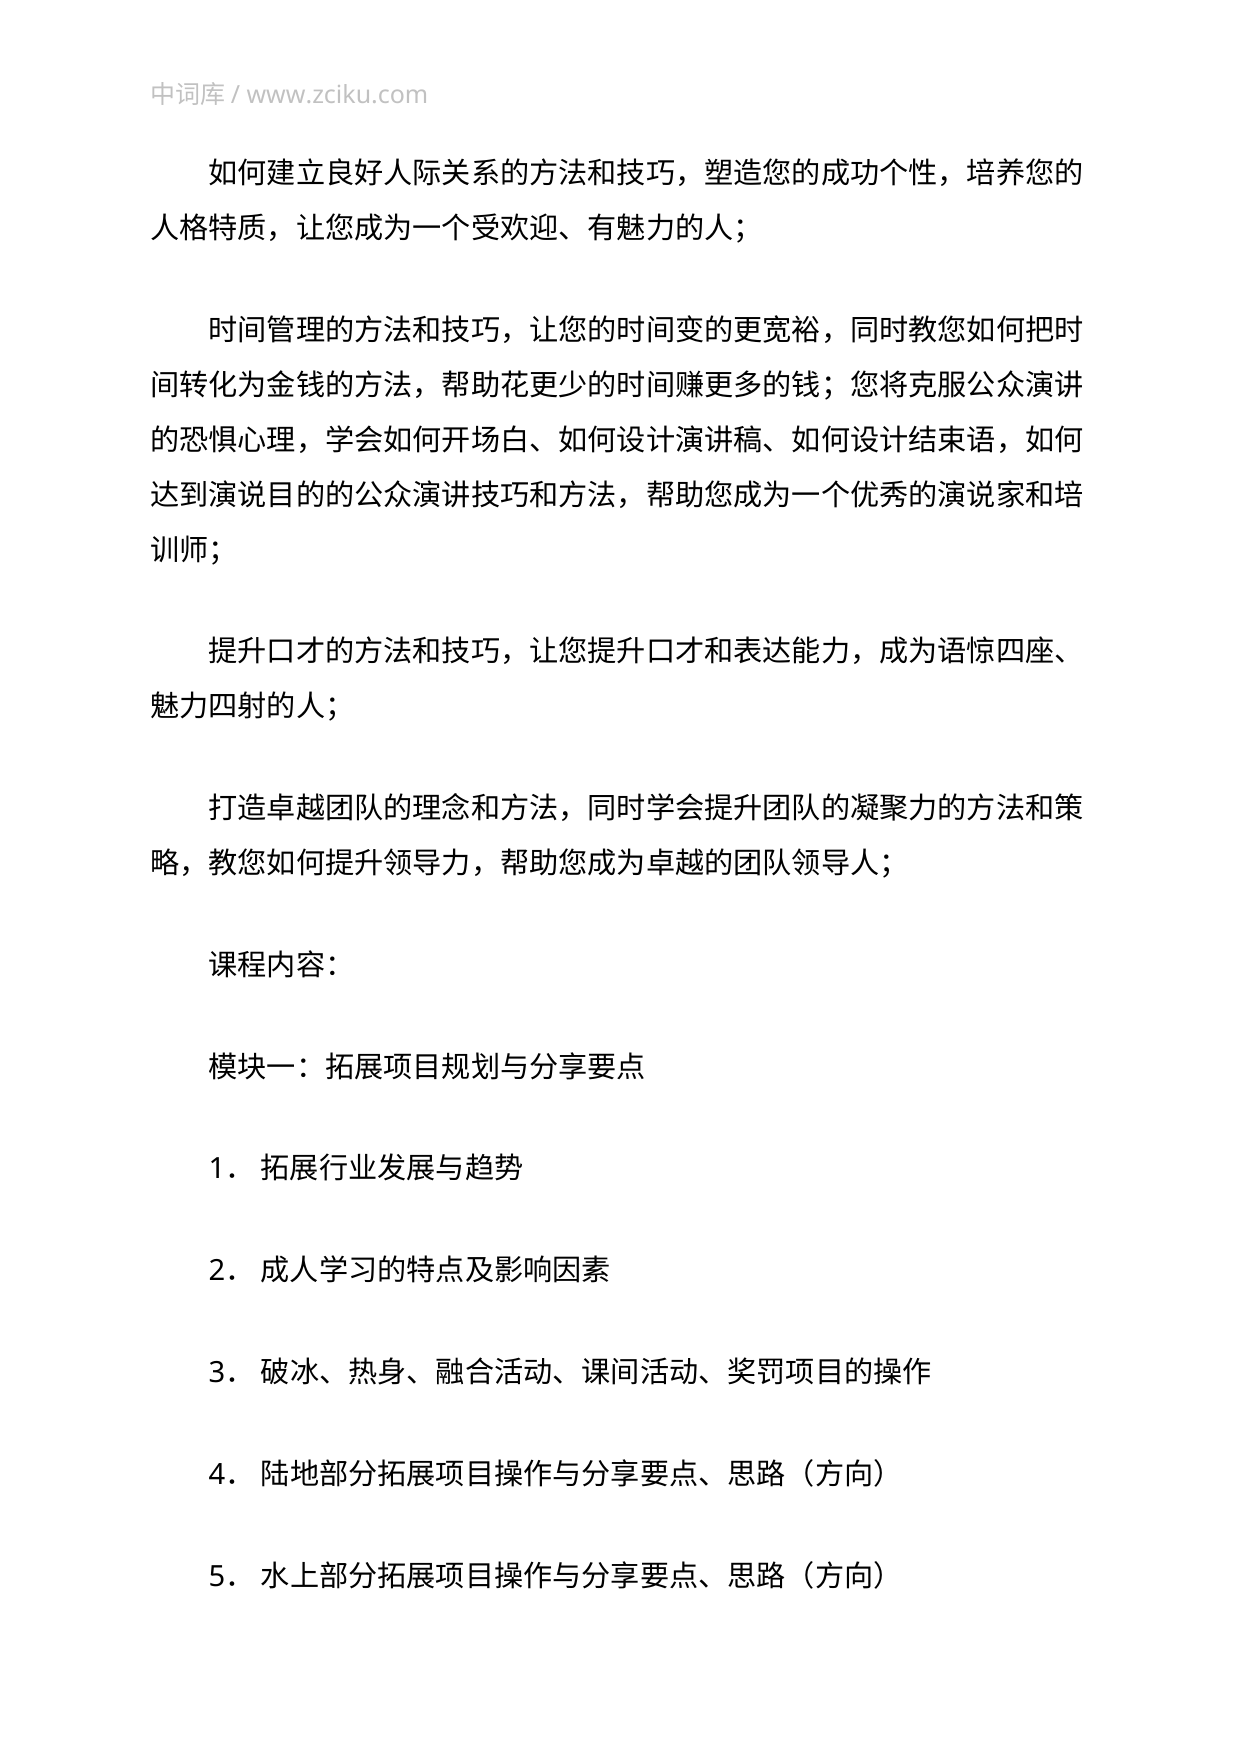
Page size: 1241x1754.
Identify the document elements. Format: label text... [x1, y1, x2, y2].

text 打造卓越团队的理念和方法，同时学会提升团队的凝聚力的方法和策略，教您如何提升领导力，帮助您成为卓越的团队领导人； [150, 785, 1090, 882]
text 如何建立良好人际关系的方法和技巧，塑造您的成功个性，培养您的人格特质，让您成为一个受欢迎、有魅力的人； [150, 150, 1090, 247]
text 4． 陆地部分拓展项目操作与分享要点、思路（方向） [150, 1451, 1090, 1493]
text 1． 拓展行业发展与趋势 [150, 1145, 1090, 1187]
text 时间管理的方法和技巧，让您的时间变的更宽裕，同时教您如何把时间转化为金钱的方法，帮助花更少的时间赚更多的钱；您将克服公众演讲的恐惧心理，学会如何开场白、如何设计演讲稿、如何设计结束语，如何达到演说目的的公众演讲技巧和方法，帮助您成为一个优秀的演说家和培训师； [150, 307, 1090, 568]
text 课程内容： [150, 941, 1090, 984]
text 模块一：拓展项目规划与分享要点 [150, 1043, 1090, 1085]
text 提升口才的方法和技巧，让您提升口才和表达能力，成为语惊四座、魅力四射的人； [150, 628, 1090, 725]
text 3． 破冰、热身、融合活动、课间活动、奖罚项目的操作 [150, 1349, 1090, 1391]
text 5． 水上部分拓展项目操作与分享要点、思路（方向） [150, 1553, 1090, 1595]
text 2． 成人学习的特点及影响因素 [150, 1247, 1090, 1289]
